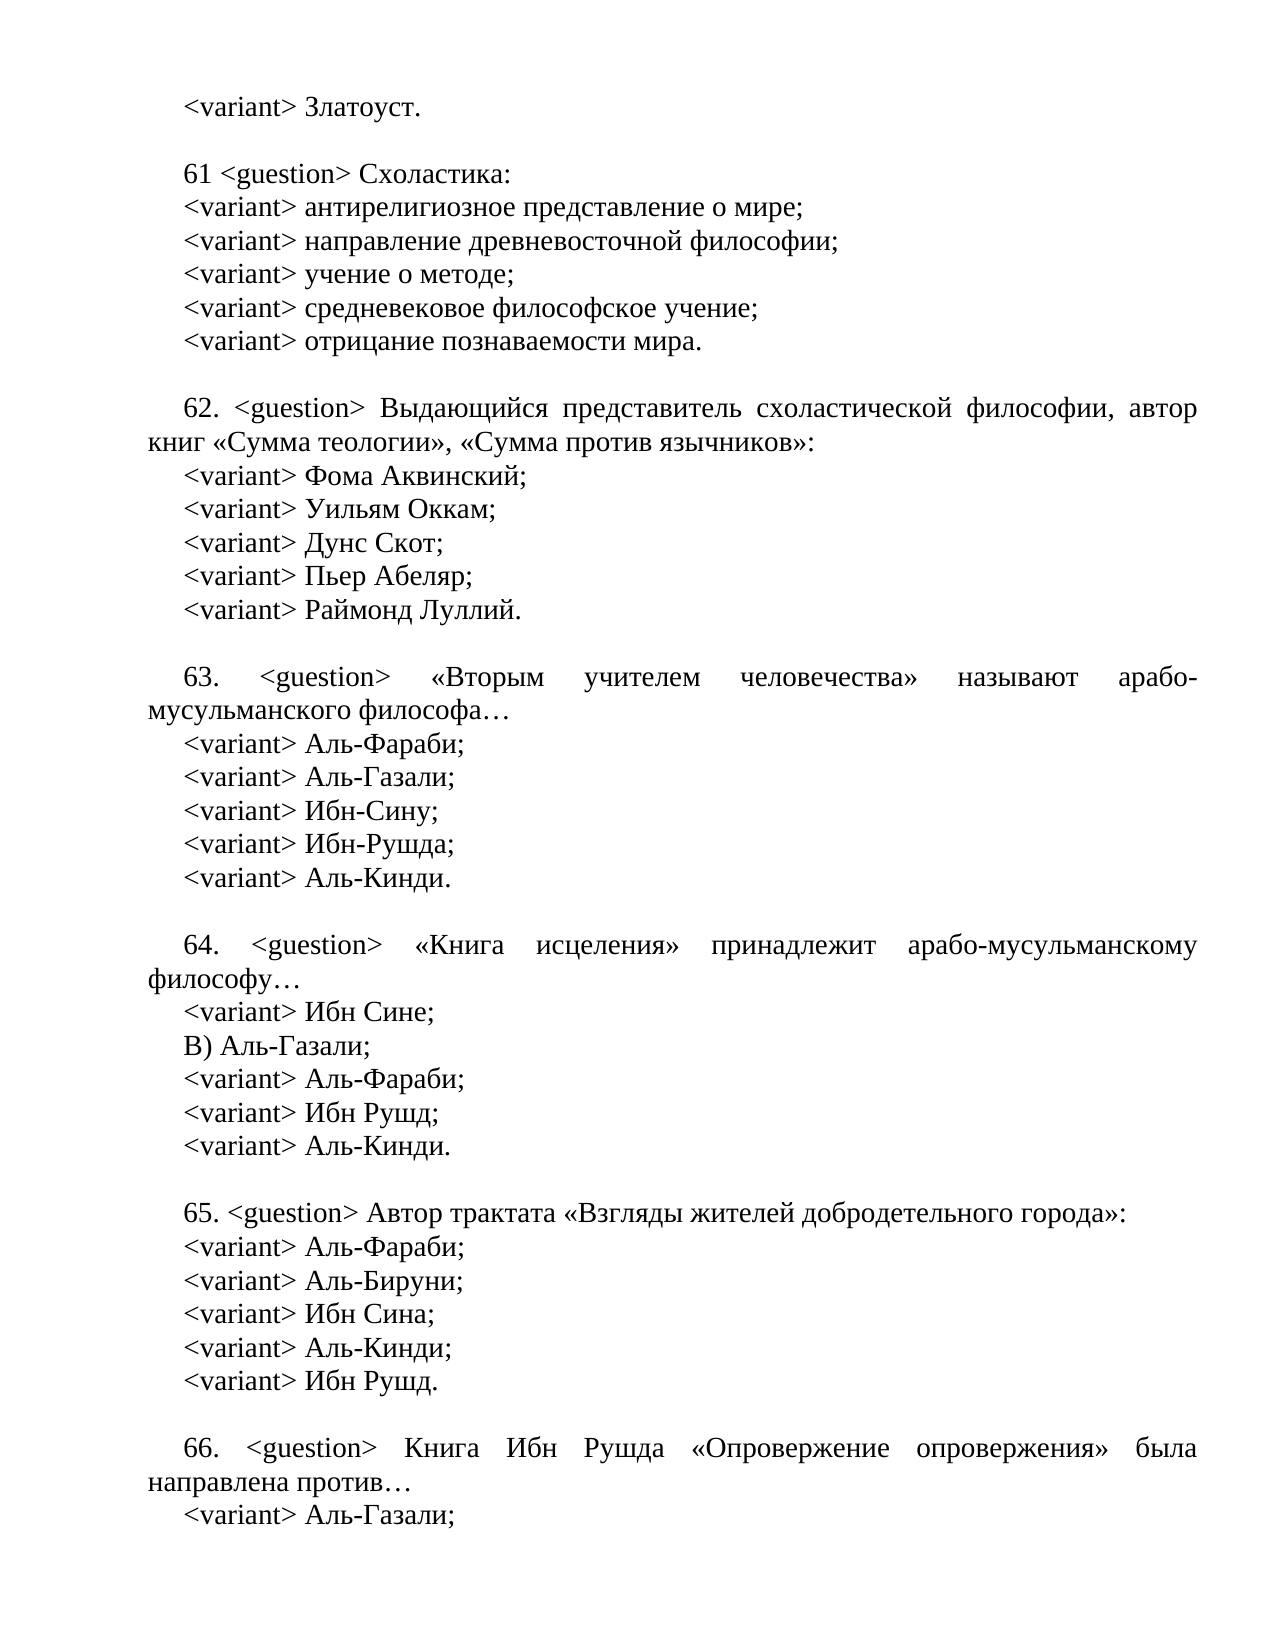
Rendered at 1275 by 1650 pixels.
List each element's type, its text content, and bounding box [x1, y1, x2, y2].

text <variant> Ибн Рушд. [148, 1363, 1198, 1397]
text <variant> Аль-Газали; [148, 759, 1198, 793]
text 65. <guestion> Автор трактата «Взгляды жителей добродетельного города»: [148, 1196, 1198, 1229]
text <variant> Фома Аквинский; [148, 458, 1198, 491]
text <variant> Раймонд Луллий. [148, 592, 1198, 625]
text <variant> направление древневосточной философии; [148, 223, 1198, 256]
text 61 <guestion> Схоластика: [148, 156, 1198, 189]
text <variant> Аль-Кинди; [148, 1330, 1198, 1363]
text <variant> Аль-Фараби; [148, 1061, 1198, 1095]
text <variant> Дунс Скот; [148, 525, 1198, 558]
text <variant> Аль-Фараби; [148, 1229, 1198, 1263]
text 62. <guestion> Выдающийся представитель схоластической философии, автор книг «Сумма теологии», «Сумма против язычников»: [148, 391, 1198, 458]
text 64. <guestion> «Книга исцеления» принадлежит арабо-мусульманскому философу… [148, 927, 1198, 994]
text <variant> Златоуст. [148, 89, 1198, 122]
text <variant> Ибн Сине; [148, 994, 1198, 1028]
text 63. <guestion> «Вторым учителем человечества» называют арабо-мусульманского философа… [148, 659, 1198, 726]
text <variant> антирелигиозное представление о мире; [148, 189, 1198, 223]
text B) Аль-Газали; [148, 1028, 1198, 1061]
text <variant> Аль-Бируни; [148, 1263, 1198, 1296]
text <variant> Ибн Рушд; [148, 1095, 1198, 1128]
text <variant> Аль-Кинди. [148, 1128, 1198, 1162]
text <variant> Ибн Сина; [148, 1296, 1198, 1330]
text <variant> Ибн-Сину; [148, 793, 1198, 827]
text <variant> средневековое философское учение; [148, 290, 1198, 323]
text <variant> Уильям Оккам; [148, 491, 1198, 525]
text <variant> Аль-Кинди. [148, 860, 1198, 894]
text <variant> Ибн-Рушда; [148, 827, 1198, 860]
text <variant> Аль-Фараби; [148, 726, 1198, 759]
text <variant> Аль-Газали; [148, 1497, 1198, 1531]
text <variant> Пьер Абеляр; [148, 558, 1198, 592]
text <variant> учение о методе; [148, 256, 1198, 290]
text <variant> отрицание познаваемости мира. [148, 323, 1198, 357]
text 66. <guestion> Книга Ибн Рушда «Опровержение опровержения» была направлена против… [148, 1430, 1198, 1497]
